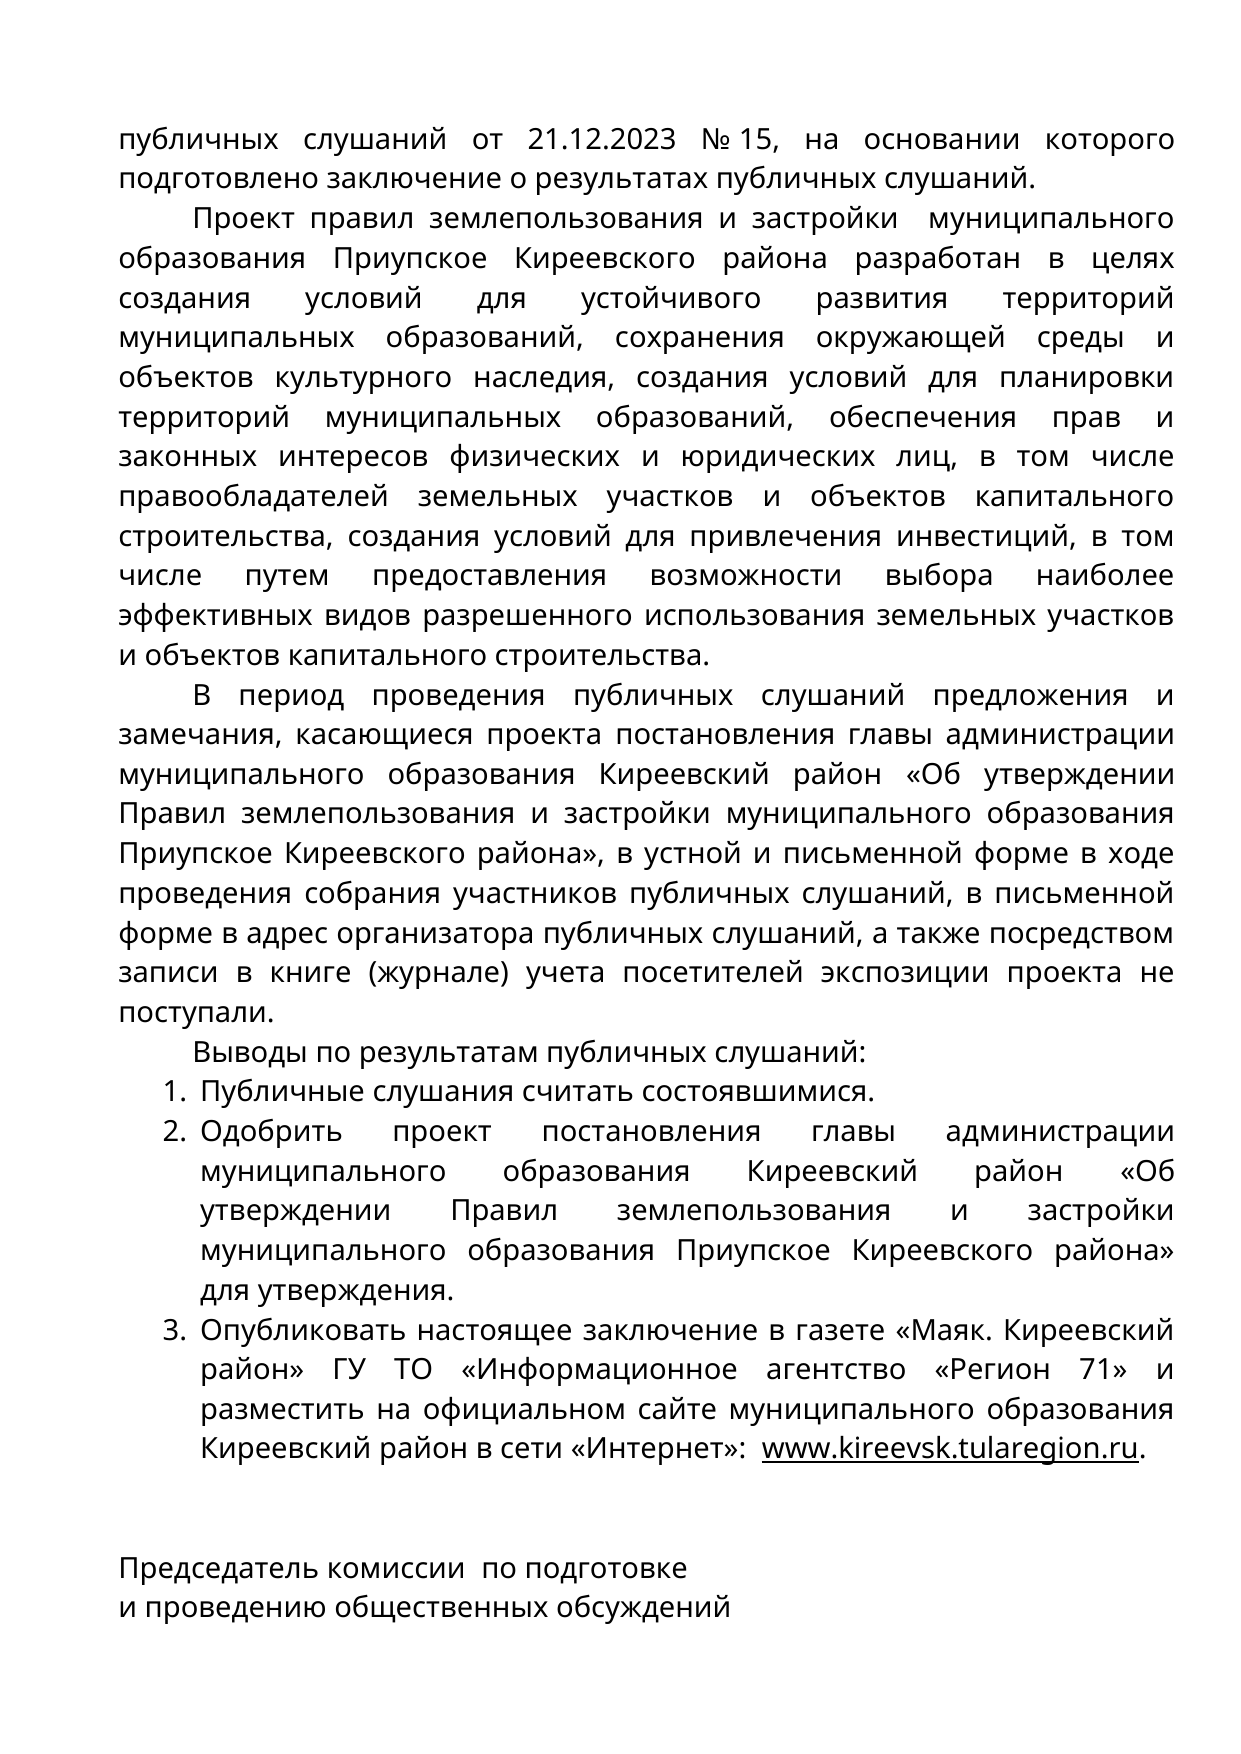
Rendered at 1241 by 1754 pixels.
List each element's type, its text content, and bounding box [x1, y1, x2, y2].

list Опубликовать настоящее заключение в газете «Маяк. Киреевский район» ГУ ТО «Информационное агентство «Регион 71» и разместить на официальном сайте муниципального образования Киреевский район в сети «Интернет»: www.kireevsk.tularegion.ru. [162, 1309, 1175, 1467]
text Председатель комиссии по подготовке [118, 1547, 1175, 1587]
text Проект правил землепользования и застройки муниципального образования Приупское Киреевского района разработан в целях создания условий для устойчивого развития территорий муниципальных образований, сохранения окружающей среды и объектов культурного наследия, создания условий для планировки территорий муниципальных образований, обеспечения прав и законных интересов физических и юридических лиц, в том числе правообладателей земельных участков и объектов капитального строительства, создания условий для привлечения инвестиций, в том числе путем предоставления возможности выбора наиболее эффективных видов разрешенного использования земельных участков и объектов капитального строительства. [118, 197, 1175, 674]
text Выводы по результатам публичных слушаний: [118, 1031, 1175, 1071]
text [118, 118, 1175, 197]
text В период проведения публичных слушаний предложения и замечания, касающиеся проекта постановления главы администрации муниципального образования Киреевский район «Об утверждении Правил землепользования и застройки муниципального образования Приупское Киреевского района», в устной и письменной форме в ходе проведения собрания участников публичных слушаний, в письменной форме в адрес организатора публичных слушаний, а также посредством записи в книге (журнале) учета посетителей экспозиции проекта не поступали. [118, 674, 1175, 1031]
text и проведению общественных обсуждений [118, 1587, 1175, 1626]
list Публичные слушания считать состоявшимися. [162, 1071, 1175, 1110]
list Одобрить проект постановления главы администрации муниципального образования Киреевский район «Об утверждении Правил землепользования и застройки муниципального образования Приупское Киреевского района» для утверждения. [162, 1110, 1175, 1309]
